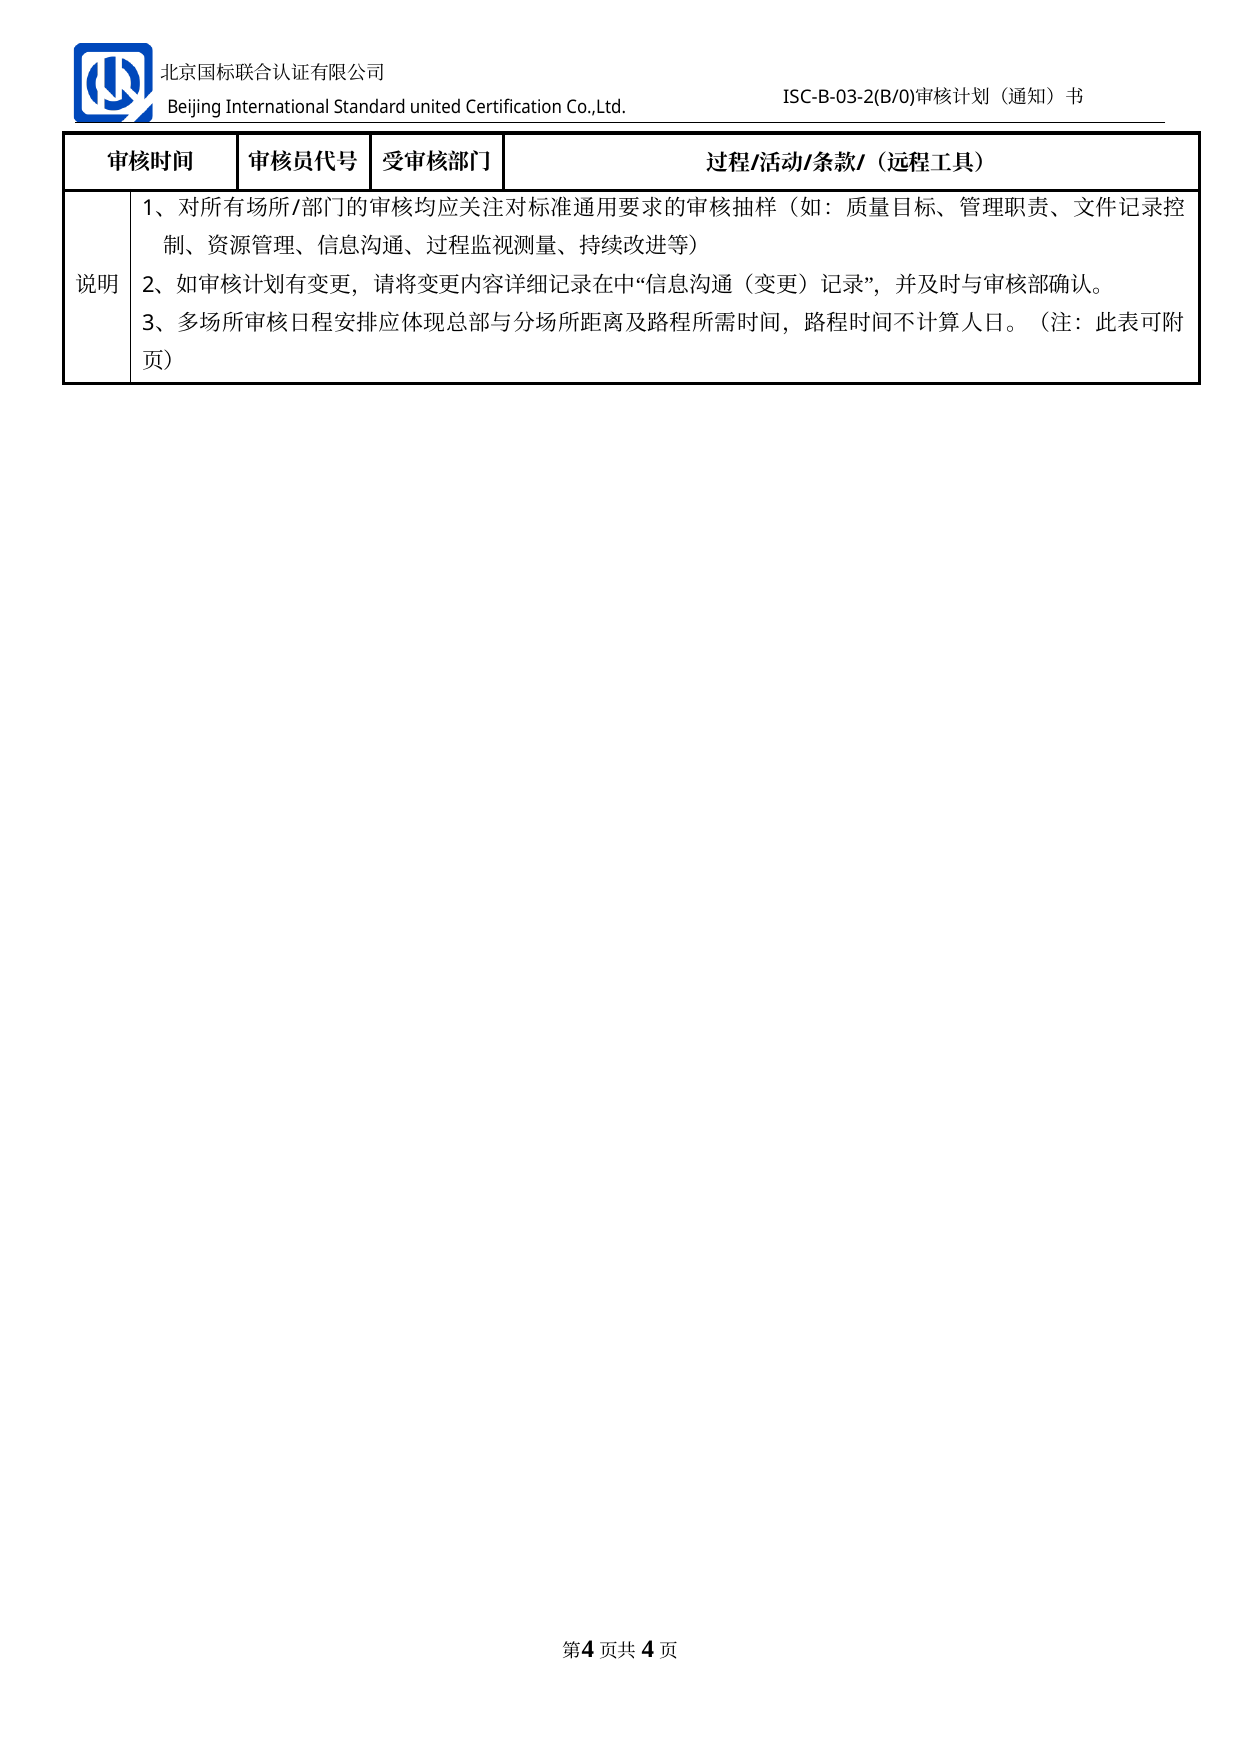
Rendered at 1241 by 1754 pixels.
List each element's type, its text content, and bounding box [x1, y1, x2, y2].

table_header 审核时间 [65, 135, 236, 189]
table_cell 1、对所有场所/部门的审核均应关注对标准通用要求的审核抽样（如：质量目标、管理职责、文件记录控制、资源管理、信息沟通、过程监视测量、持续改进等） 2、如审核计划有变更，请将变更内容详细记录在中“信息沟通（变更）记录”，并及时与审核部确认。 3、多场所审核日程安排应体现总部与分场所距离及路程所需时间，路程时间不计算人日。（注：此表可附页） [131, 192, 1198, 382]
picture [73, 43, 153, 123]
table_cell 说明 [65, 192, 130, 382]
table_header 审核员代号 [239, 135, 369, 189]
table_header 受审核部门 [372, 135, 502, 189]
table_header 过程/活动/条款/（远程工具） [505, 135, 1198, 189]
